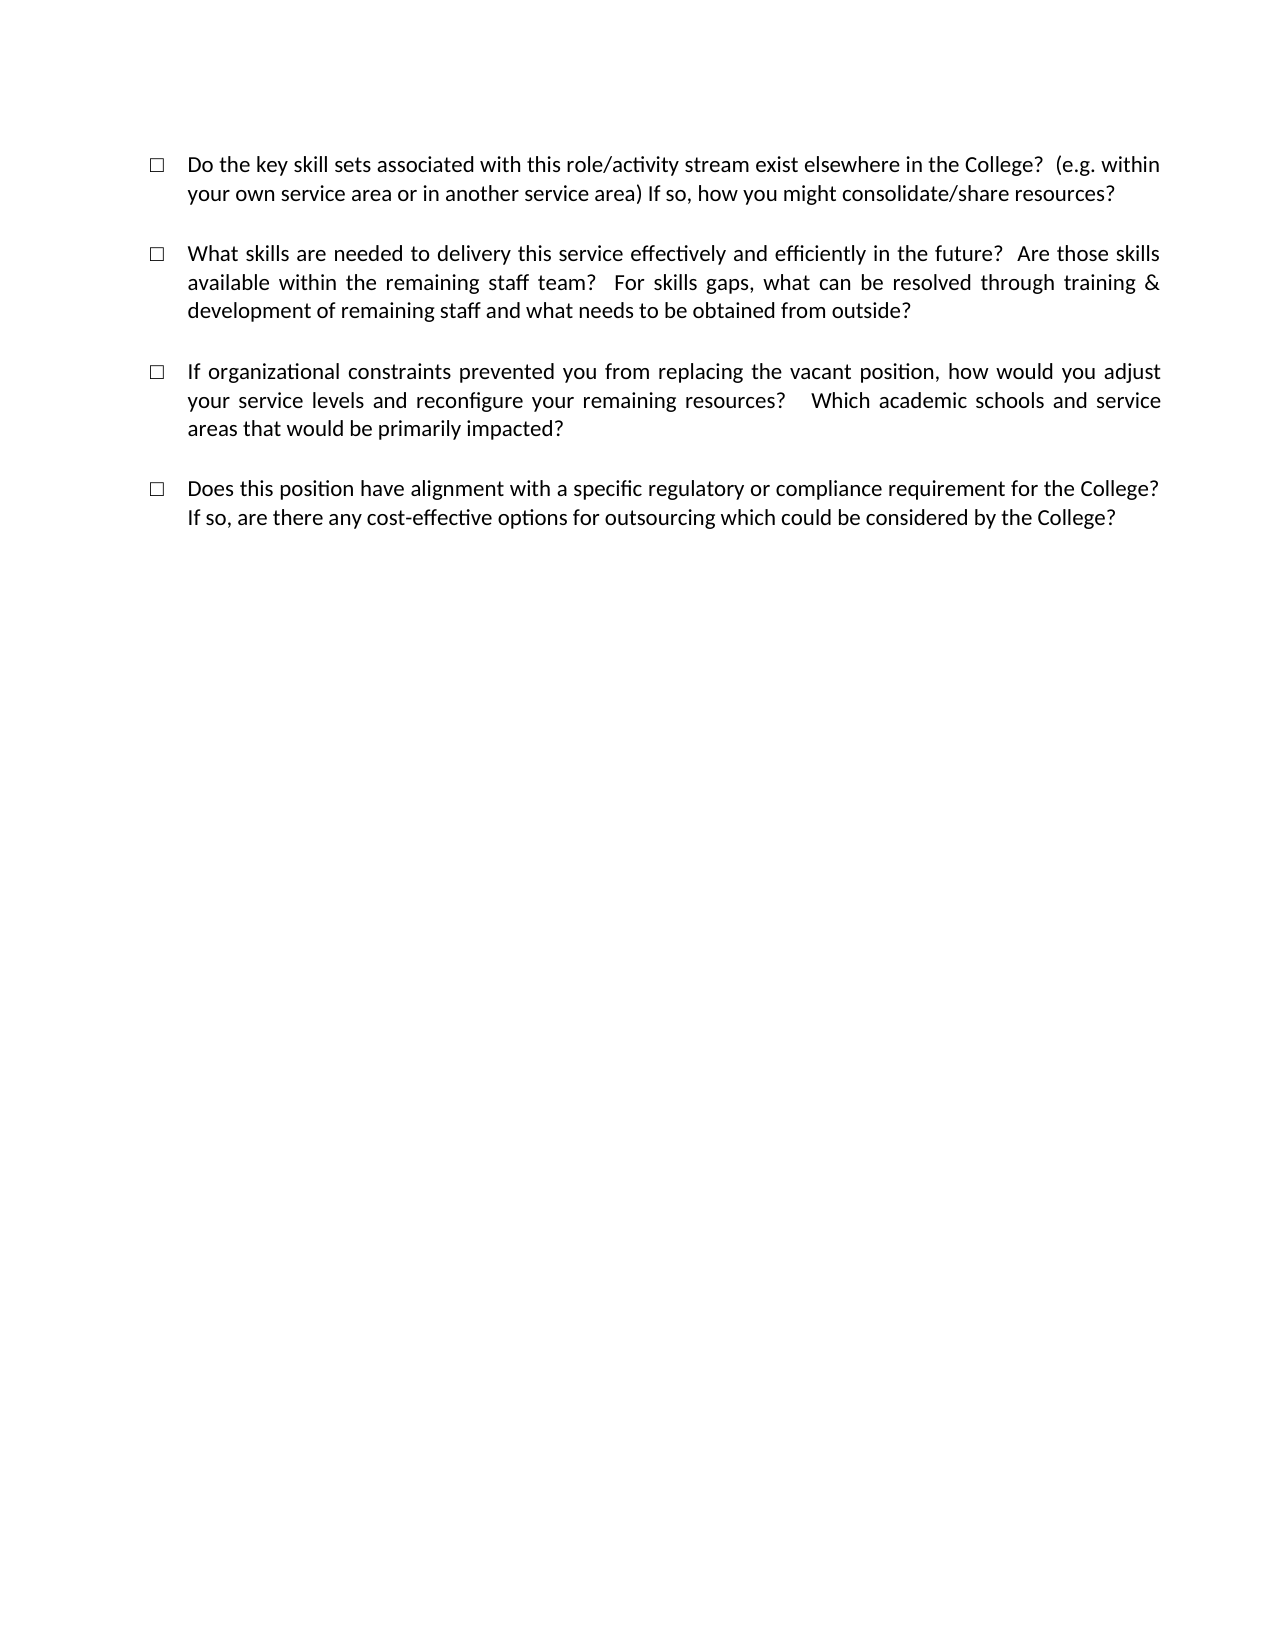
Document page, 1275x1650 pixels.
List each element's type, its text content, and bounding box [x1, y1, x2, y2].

list Do the key skill sets associated with this role/activity stream exist elsewhere in the College? (e.g. within your own service area or in another service area) If so, how you might consolidate/share resources? [150, 150, 1162, 207]
list Does this position have alignment with a specific regulatory or compliance requirement for the College? If so, are there any cost-effective options for outsourcing which could be considered by the College? [150, 474, 1162, 531]
list What skills are needed to delivery this service effectively and efficiently in the future? Are those skills available within the remaining staff team? For skills gaps, what can be resolved through training & development of remaining staff and what needs to be obtained from outside? [150, 239, 1162, 324]
list If organizational constraints prevented you from replacing the vacant position, how would you adjust your service levels and reconfigure your remaining resources? Which academic schools and service areas that would be primarily impacted? [150, 357, 1162, 442]
